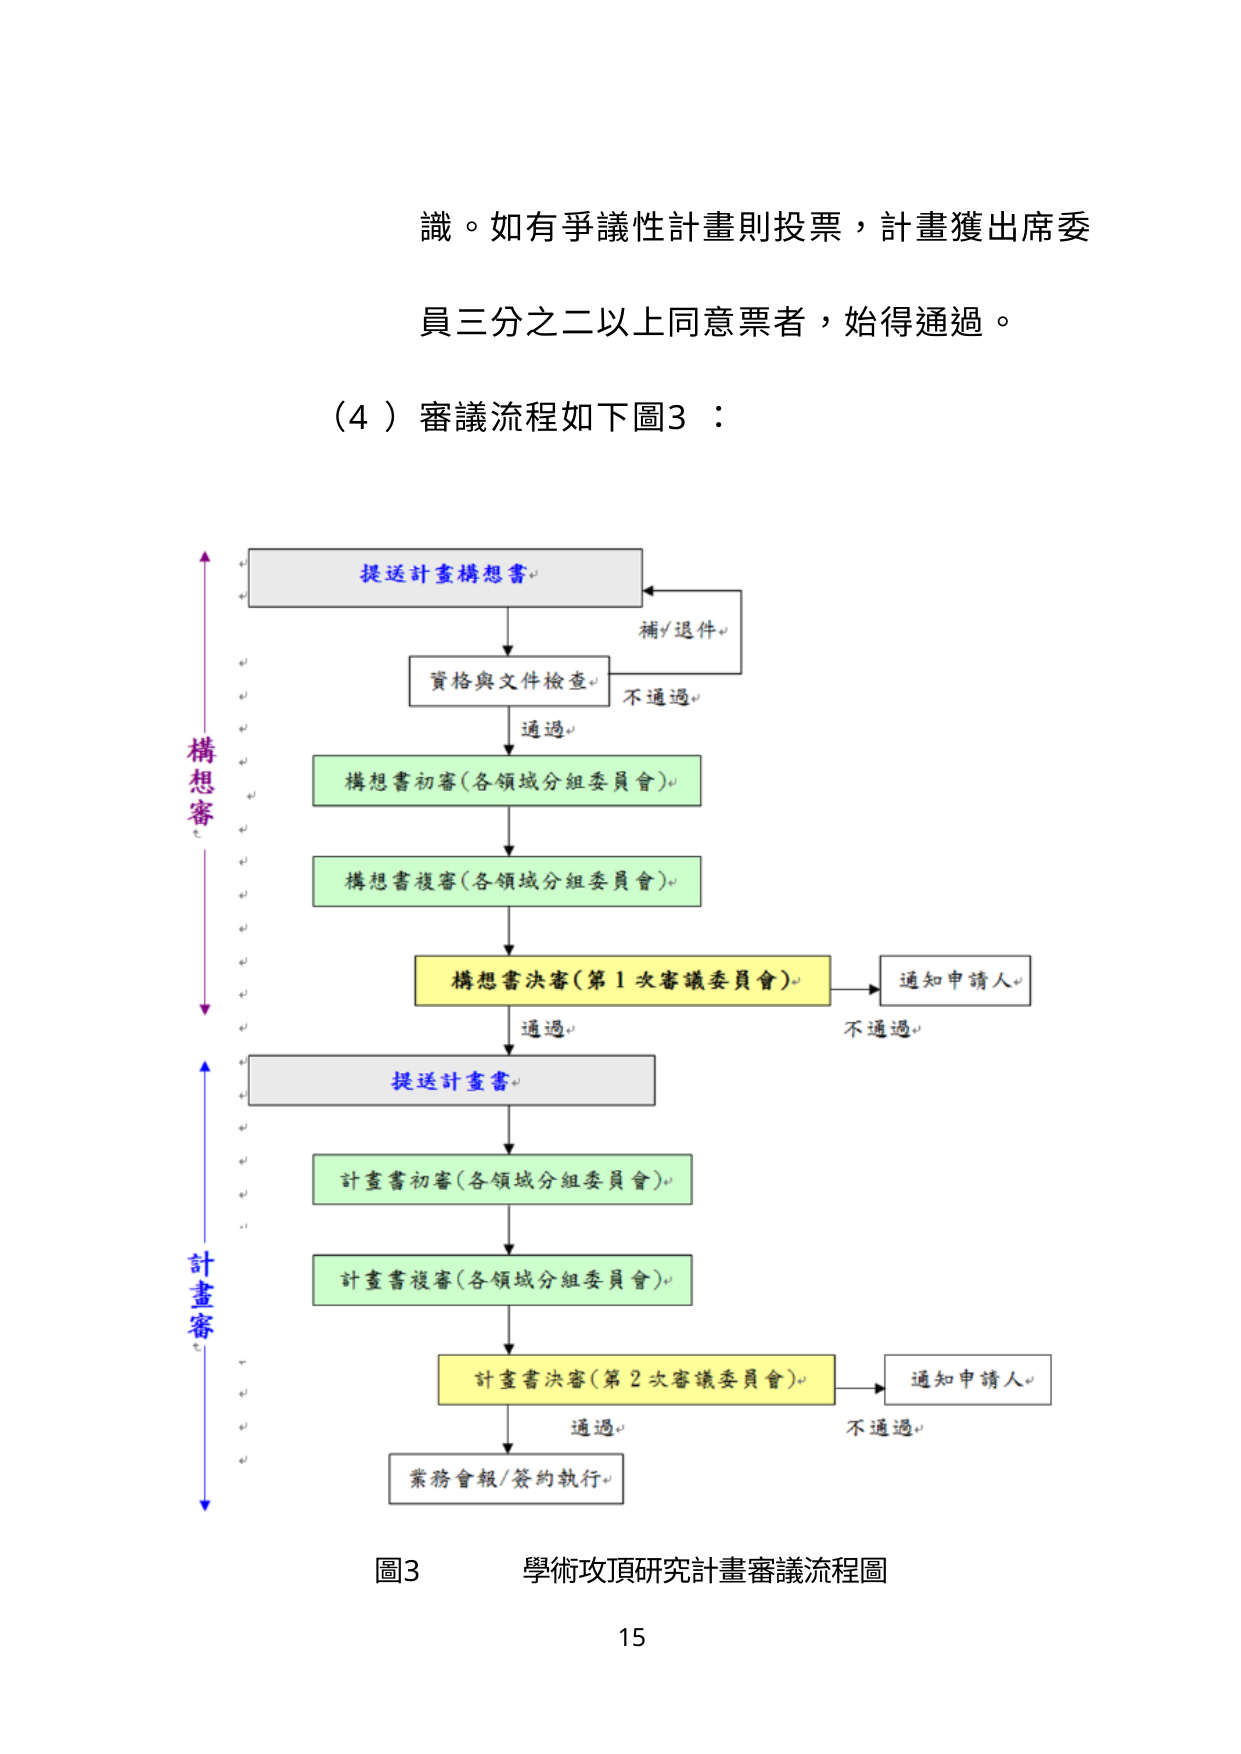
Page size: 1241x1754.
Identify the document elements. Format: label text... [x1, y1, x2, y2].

subtitle 審議流程如下圖3： [296, 368, 1092, 463]
picture [171, 532, 1081, 1536]
subtitle 決審會議須三分之二以上委員出席，始得開議。由出席委員經討論後形成通過名單之共識。如有爭議性計畫則投票，計畫獲出席委員三分之二以上同意票者，始得通過。 [296, 177, 1092, 368]
text 學術攻頂研究計畫審議流程圖 [171, 1562, 1092, 1587]
